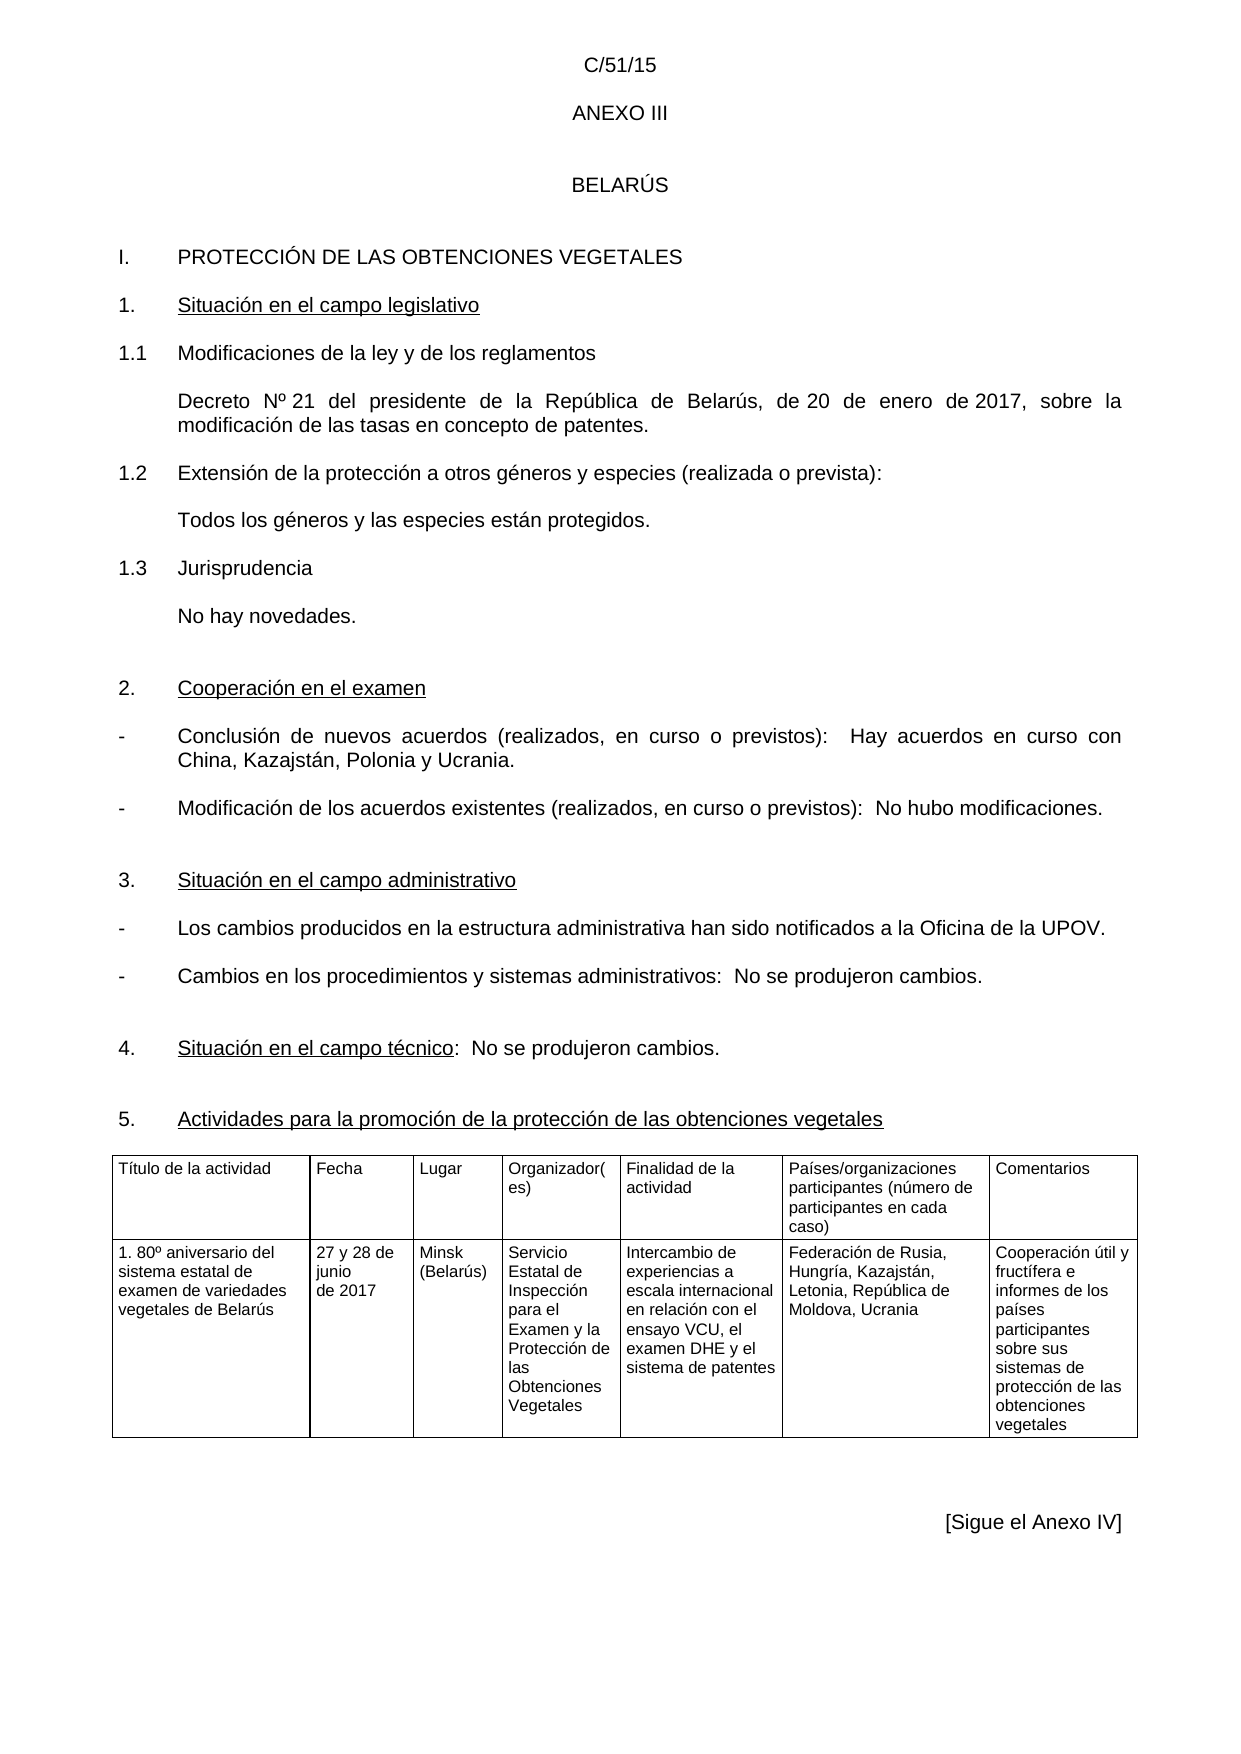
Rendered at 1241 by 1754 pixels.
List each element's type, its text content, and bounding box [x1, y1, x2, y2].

table_header Título de la actividad [113, 1156, 309, 1239]
text 3. Situación en el campo administrativo [118, 868, 1122, 892]
text 4. Situación en el campo técnico: No se produjeron cambios. [118, 1035, 1122, 1059]
text 1.1 Modificaciones de la ley y de los reglamentos [118, 341, 1122, 364]
text [Sigue el Anexo IV] [118, 1510, 1122, 1534]
text Todos los géneros y las especies están protegidos. [177, 508, 1122, 532]
text 2. Cooperación en el examen [118, 676, 1122, 700]
table_cell Servicio Estatal de Inspección para el Examen y la Protección de las Obtenciones Vegetales [503, 1240, 620, 1437]
table_cell Intercambio de experiencias a escala internacional en relación con el ensayo VCU, el examen DHE y el sistema de patentes [621, 1240, 782, 1437]
text - Conclusión de nuevos acuerdos (realizados, en curso o previstos): Hay acuerdos en curso con China, Kazajstán, Polonia y Ucrania. [118, 724, 1122, 772]
text - Cambios en los procedimientos y sistemas administrativos: No se produjeron cambios. [118, 963, 1122, 987]
table_header Fecha [311, 1156, 413, 1239]
text ANEXO III [118, 101, 1122, 125]
text 1.2 Extensión de la protección a otros géneros y especies (realizada o prevista): [118, 460, 1122, 484]
text - Los cambios producidos en la estructura administrativa han sido notificados a la Oficina de la UPOV. [118, 916, 1122, 939]
table_cell Cooperación útil y fructífera e informes de los países participantes sobre sus sistemas de protección de las obtenciones vegetales [990, 1240, 1137, 1437]
table_header Organizador(es) [503, 1156, 620, 1239]
table_header Finalidad de la actividad [621, 1156, 782, 1239]
text - Modificación de los acuerdos existentes (realizados, en curso o previstos): No hubo modificaciones. [118, 796, 1122, 820]
text Decreto Nº 21 del presidente de la República de Belarús, de 20 de enero de 2017, sobre la modificación de las tasas en concepto de patentes. [177, 388, 1122, 436]
text C/51/15 [118, 53, 1122, 77]
table_cell Minsk (Belarús) [414, 1240, 502, 1437]
table_header Comentarios [990, 1156, 1137, 1239]
text No hay novedades. [177, 604, 1122, 628]
table_header Países/organizaciones participantes (número de participantes en cada caso) [783, 1156, 989, 1239]
text 1. Situación en el campo legislativo [118, 293, 1122, 317]
text BELARÚS [118, 173, 1122, 197]
text 1.3 Jurisprudencia [118, 556, 1122, 580]
table_cell 1. 80º aniversario del sistema estatal de examen de variedades vegetales de Belarús [113, 1240, 309, 1437]
text 5. Actividades para la promoción de la protección de las obtenciones vegetales [118, 1107, 1122, 1131]
table_header Lugar [414, 1156, 502, 1239]
text I. PROTECCIÓN DE LAS OBTENCIONES VEGETALES [118, 245, 1122, 269]
table_cell Federación de Rusia, Hungría, Kazajstán, Letonia, República de Moldova, Ucrania [783, 1240, 989, 1437]
table_cell 27 y 28 de junio de 2017 [311, 1240, 413, 1437]
